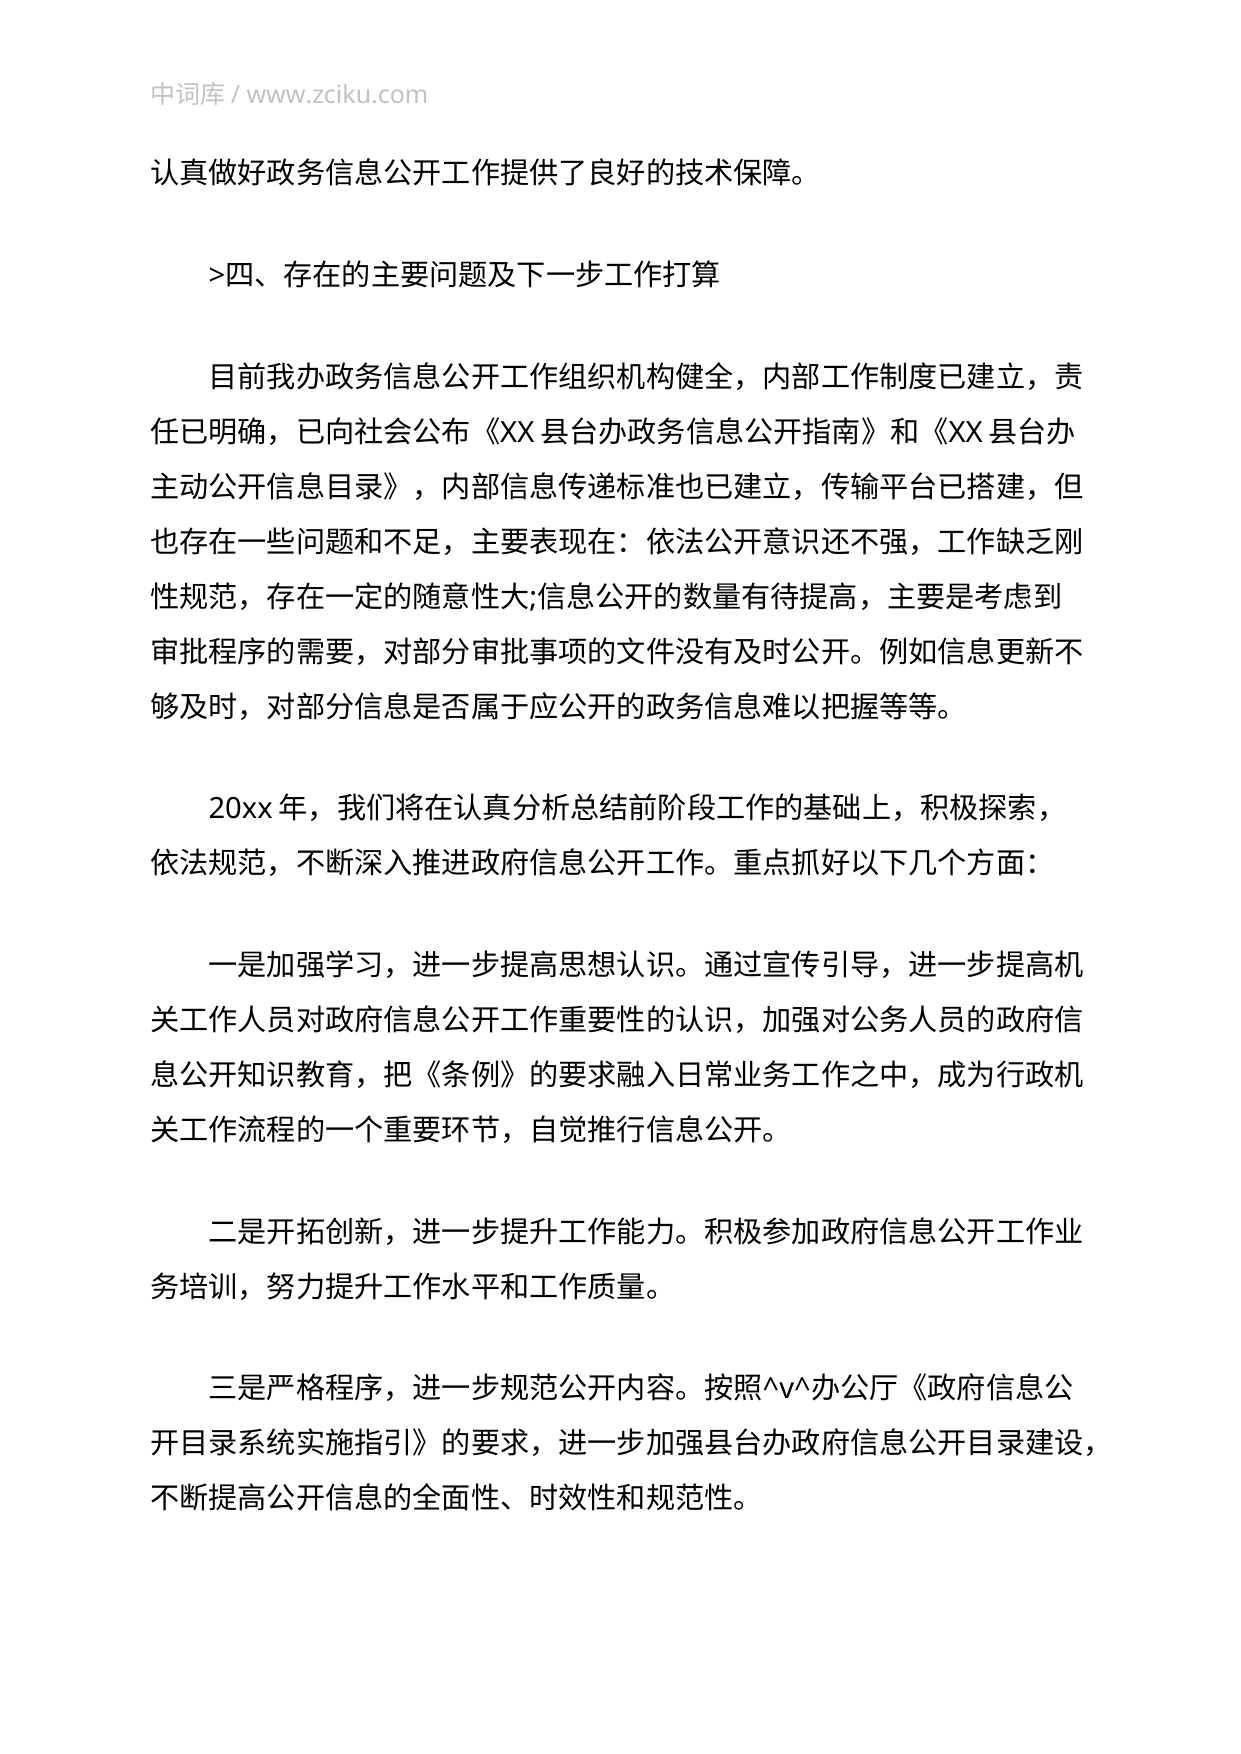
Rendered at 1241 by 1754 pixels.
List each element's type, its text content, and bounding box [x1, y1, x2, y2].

text 一是加强学习，进一步提高思想认识。通过宣传引导，进一步提高机关工作人员对政府信息公开工作重要性的认识，加强对公务人员的政府信息公开知识教育，把《条例》的要求融入日常业务工作之中，成为行政机关工作流程的一个重要环节，自觉推行信息公开。 [150, 942, 1090, 1149]
text 三是严格程序，进一步规范公开内容。按照^v^办公厅《政府信息公开目录系统实施指引》的要求，进一步加强县台办政府信息公开目录建设，不断提高公开信息的全面性、时效性和规范性。 [150, 1365, 1090, 1517]
text 二是开拓创新，进一步提升工作能力。积极参加政府信息公开工作业务培训，努力提升工作水平和工作质量。 [150, 1208, 1090, 1306]
text 20xx年，我们将在认真分析总结前阶段工作的基础上，积极探索，依法规范，不断深入推进政府信息公开工作。重点抓好以下几个方面： [150, 785, 1090, 882]
text >四、存在的主要问题及下一步工作打算 [150, 252, 1090, 294]
text 目前我办政务信息公开工作组织机构健全，内部工作制度已建立，责任已明确，已向社会公布《XX县台办政务信息公开指南》和《XX县台办主动公开信息目录》，内部信息传递标准也已建立，传输平台已搭建，但也存在一些问题和不足，主要表现在：依法公开意识还不强，工作缺乏刚性规范，存在一定的随意性大;信息公开的数量有待提高，主要是考虑到审批程序的需要，对部分审批事项的文件没有及时公开。例如信息更新不够及时，对部分信息是否属于应公开的政务信息难以把握等等。 [150, 354, 1090, 726]
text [150, 150, 1090, 192]
